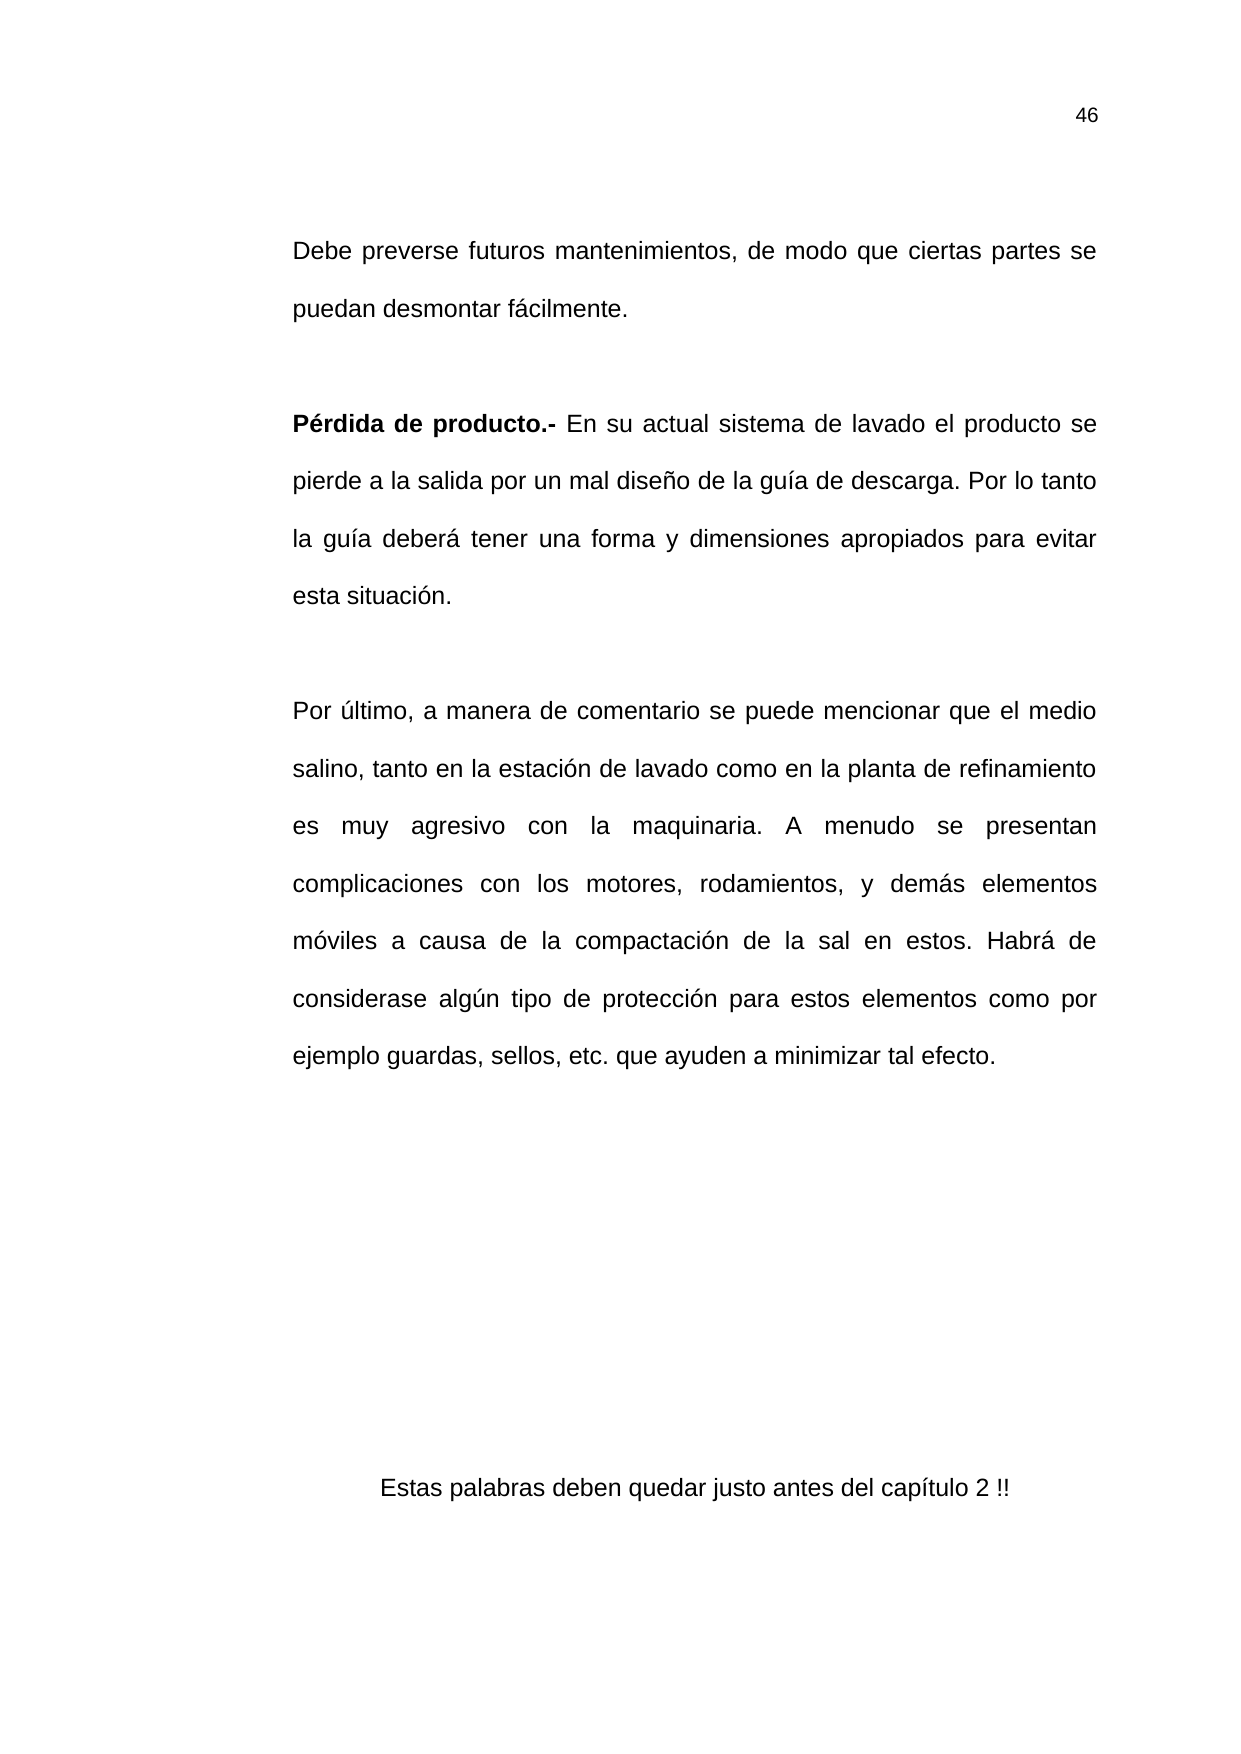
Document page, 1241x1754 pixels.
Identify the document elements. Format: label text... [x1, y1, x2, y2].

text Por último, a manera de comentario se puede mencionar que el medio salino, tanto en la estación de lavado como en la planta de refinamiento es muy agresivo con la maquinaria. A menudo se presentan complicaciones con los motores, rodamientos, y demás elementos móviles a causa de la compactación de la sal en estos. Habrá de considerase algún tipo de protección para estos elementos como por ejemplo guardas, sellos, etc. que ayuden a minimizar tal efecto. [292, 696, 1098, 1070]
text Pérdida de producto.- En su actual sistema de lavado el producto se pierde a la salida por un mal diseño de la guía de descarga. Por lo tanto la guía deberá tener una forma y dimensiones apropiados para evitar esta situación. [292, 409, 1098, 610]
text Estas palabras deben quedar justo antes del capítulo 2 !! [292, 1472, 1098, 1501]
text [292, 236, 1098, 322]
